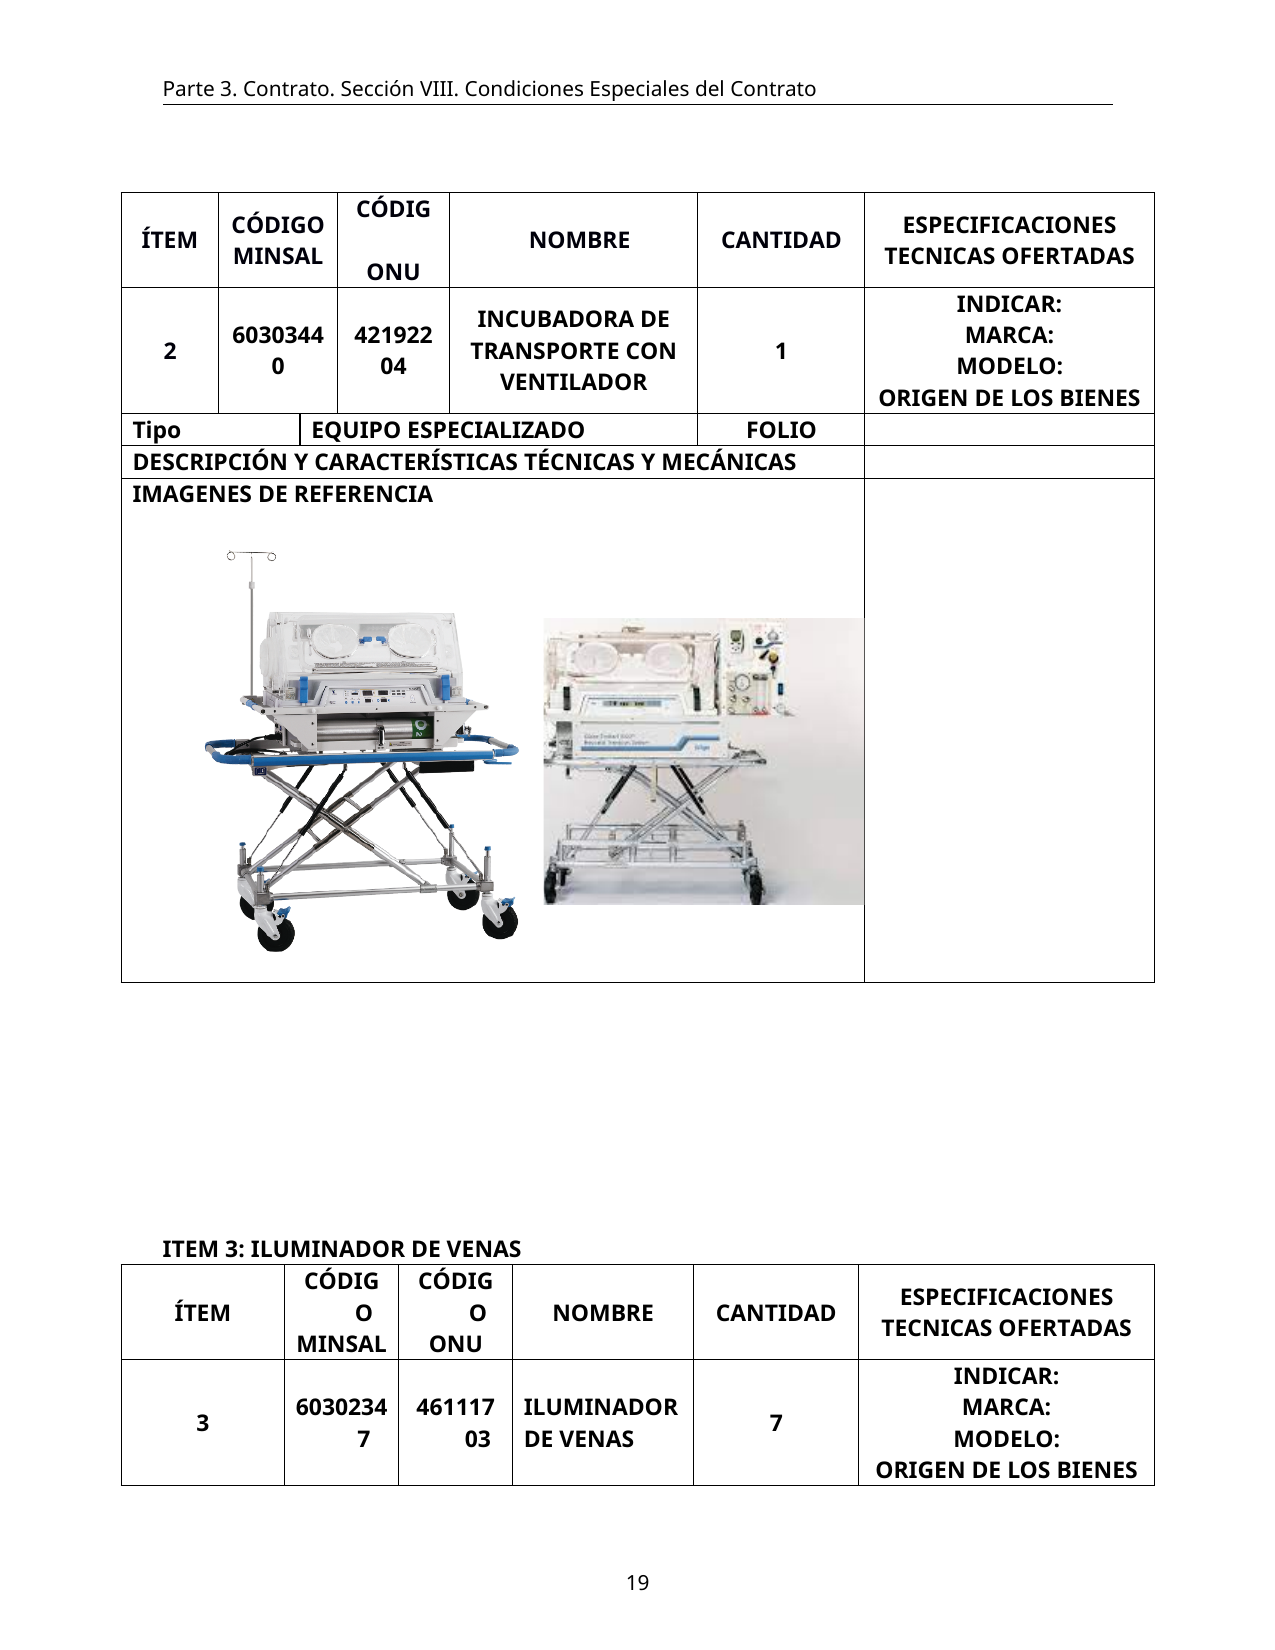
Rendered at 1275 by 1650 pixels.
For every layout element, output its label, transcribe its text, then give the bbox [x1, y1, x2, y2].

table_cell 2 [122, 288, 218, 413]
table_cell FOLIO [698, 414, 864, 445]
table_header ÍTEM [122, 1265, 284, 1359]
table_cell [865, 414, 1154, 445]
table_cell [865, 479, 1154, 982]
table_cell 7 [694, 1360, 858, 1485]
table_cell [865, 446, 1154, 477]
table_header NOMBRE [513, 1265, 693, 1359]
table_header CANTIDAD [694, 1265, 858, 1359]
table_header CÓDIGO MINSAL [285, 1265, 398, 1359]
table_cell 60303440 [219, 288, 337, 413]
table_header CÓDIGO ONU [338, 193, 449, 287]
table_cell ILUMINADOR DE VENAS [513, 1360, 693, 1485]
table_header CÓDIGO MINSAL [219, 193, 337, 287]
table_cell 60302347 [285, 1360, 398, 1485]
table_header ESPECIFICACIONES TECNICAS OFERTADAS [865, 193, 1154, 287]
table_cell DESCRIPCIÓN Y CARACTERÍSTICAS TÉCNICAS Y MECÁNICAS [122, 446, 864, 477]
table_cell 3 [122, 1360, 284, 1485]
table_cell 42192204 [338, 288, 449, 413]
table_cell Tipo [122, 414, 299, 445]
table_cell EQUIPO ESPECIALIZADO [301, 414, 697, 445]
table_cell 1 [698, 288, 864, 413]
table_header ÍTEM [122, 193, 218, 287]
text ITEM 3: ILUMINADOR DE VENAS [162, 1233, 1113, 1264]
table_header NOMBRE [450, 193, 697, 287]
picture [159, 521, 865, 967]
table_header CANTIDAD [698, 193, 864, 287]
table_header CÓDIGO ONU [399, 1265, 512, 1359]
table_cell INDICAR: MARCA: MODELO: ORIGEN DE LOS BIENES [859, 1360, 1154, 1485]
table_cell IMAGENES DE REFERENCIA [122, 479, 864, 982]
table_cell INDICAR: MARCA: MODELO: ORIGEN DE LOS BIENES [865, 288, 1154, 413]
table_cell 46111703 [399, 1360, 512, 1485]
table_cell INCUBADORA DE TRANSPORTE CON VENTILADOR [450, 288, 697, 413]
table_header ESPECIFICACIONES TECNICAS OFERTADAS [859, 1265, 1154, 1359]
